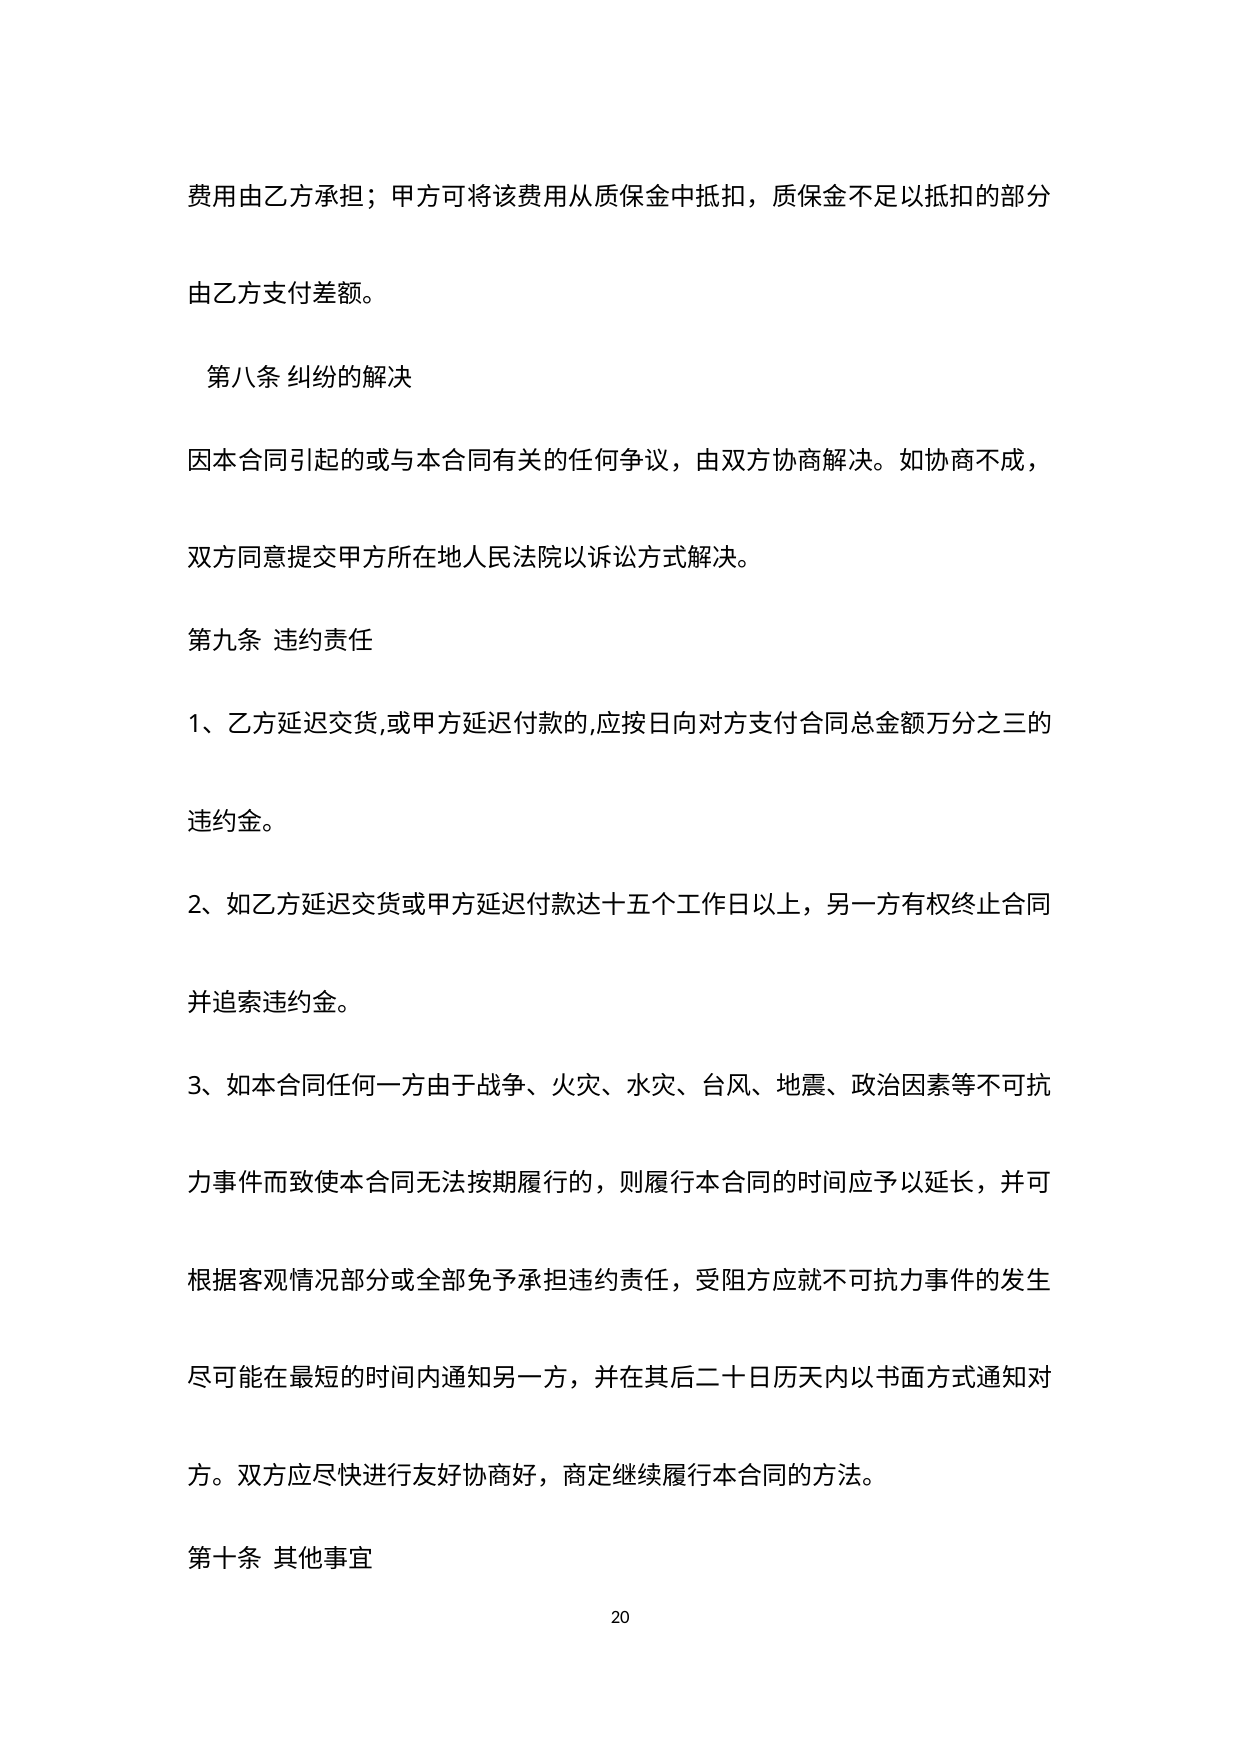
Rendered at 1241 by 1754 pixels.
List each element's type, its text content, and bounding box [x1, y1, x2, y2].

text 第八条 纠纷的解决 [187, 343, 1053, 408]
text 因本合同引起的或与本合同有关的任何争议，由双方协商解决。如协商不成，双方同意提交甲方所在地人民法院以诉讼方式解决。 [187, 426, 1053, 588]
text 3、如本合同任何一方由于战争、火灾、水灾、台风、地震、政治因素等不可抗力事件而致使本合同无法按期履行的，则履行本合同的时间应予以延长，并可根据客观情况部分或全部免予承担违约责任，受阻方应就不可抗力事件的发生尽可能在最短的时间内通知另一方，并在其后二十日历天内以书面方式通知对方。双方应尽快进行友好协商好，商定继续履行本合同的方法。 [187, 1051, 1053, 1506]
text 第九条 违约责任 [187, 606, 1053, 671]
text 第十条 其他事宜 [187, 1524, 1053, 1589]
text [187, 162, 1053, 324]
text 1、乙方延迟交货,或甲方延迟付款的,应按日向对方支付合同总金额万分之三的违约金。 [187, 689, 1053, 852]
text 2、如乙方延迟交货或甲方延迟付款达十五个工作日以上，另一方有权终止合同并追索违约金。 [187, 870, 1053, 1033]
